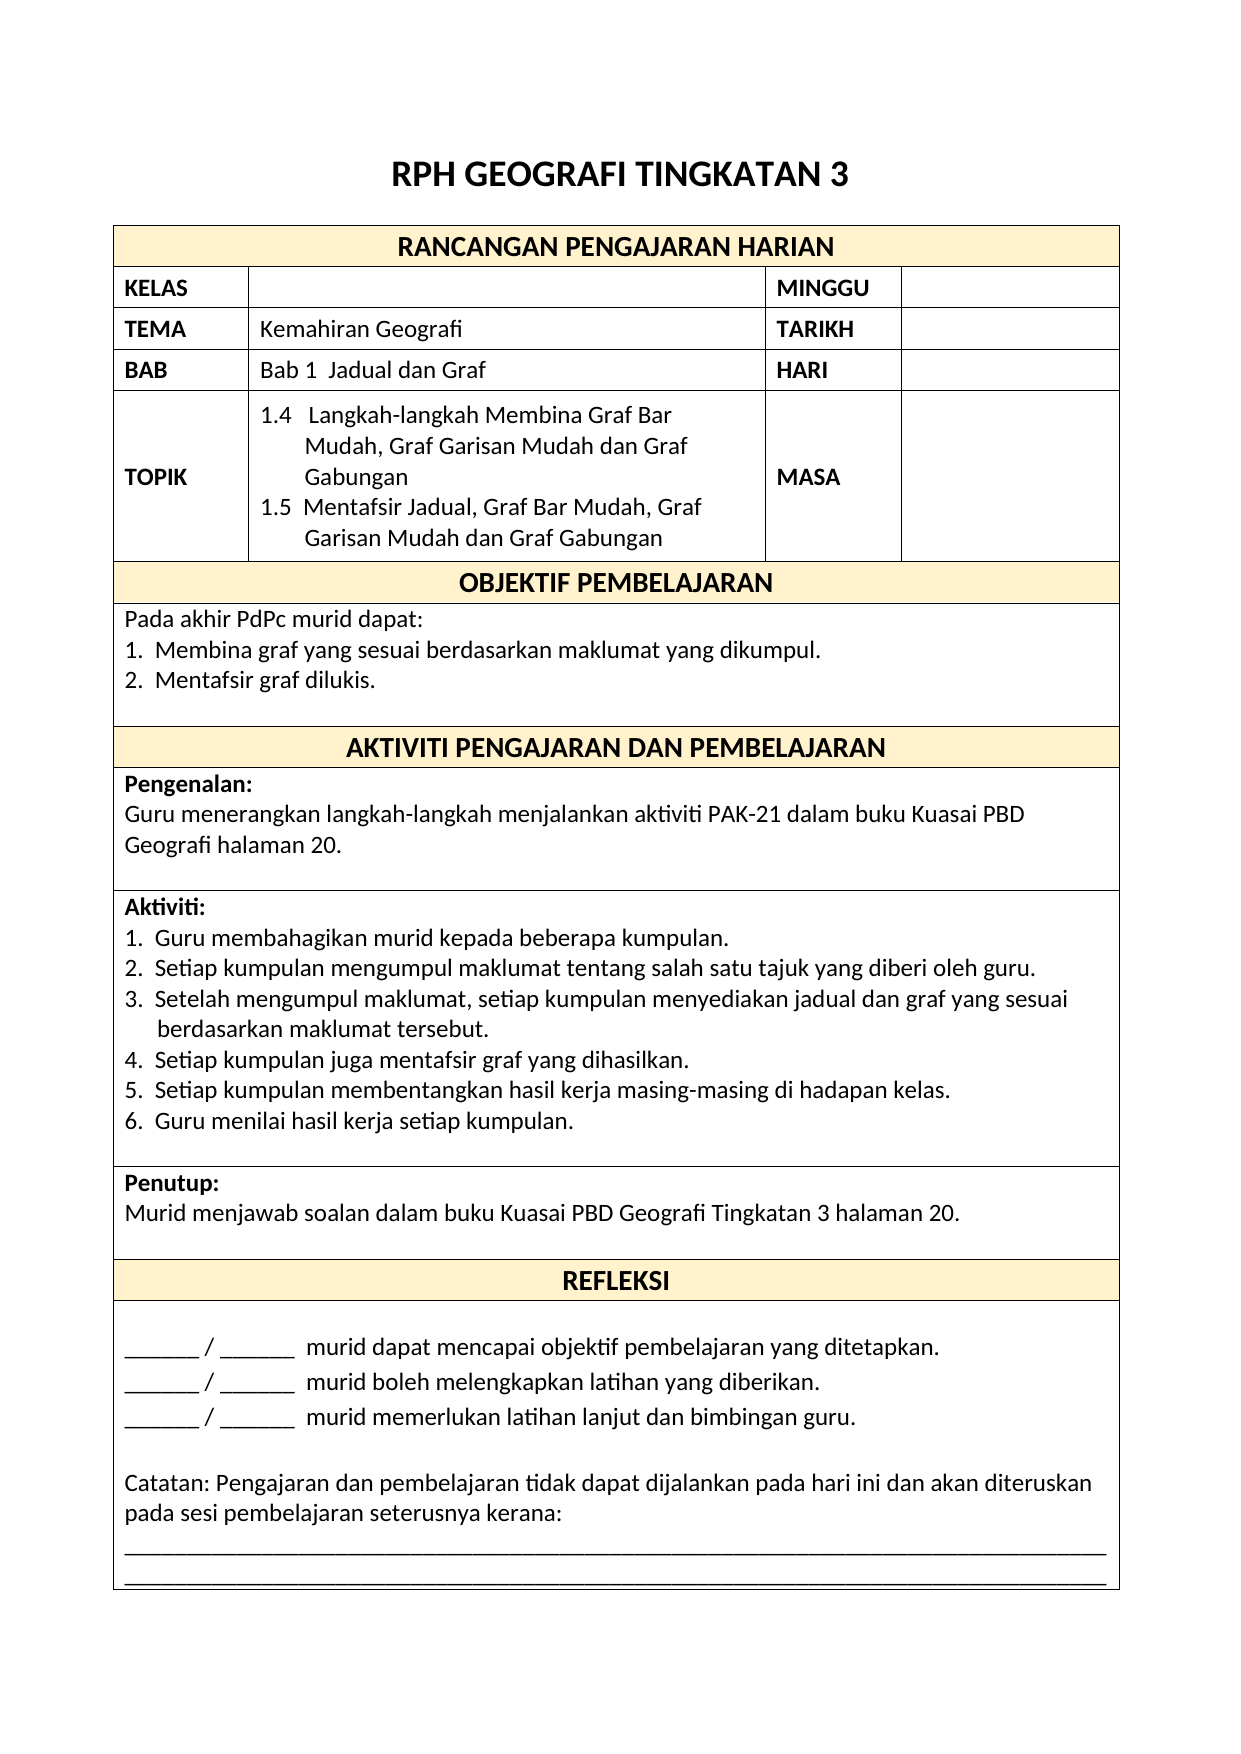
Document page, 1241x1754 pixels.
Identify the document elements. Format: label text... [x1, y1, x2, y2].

table_cell Bab 1 Jadual dan Graf [249, 350, 765, 390]
table_cell [902, 267, 1119, 307]
table_cell Pada akhir PdPc murid dapat: 1. Membina graf yang sesuai berdasarkan maklumat yang dikumpul. 2. Mentafsir graf dilukis. [114, 604, 1119, 726]
table_cell [902, 308, 1119, 348]
table_cell TARIKH [766, 308, 901, 348]
table_cell [249, 267, 765, 307]
table_cell HARI [766, 350, 901, 390]
table_cell Pengenalan: Guru menerangkan langkah-langkah menjalankan aktiviti PAK-21 dalam buku Kuasai PBD Geografi halaman 20. [114, 768, 1119, 890]
table_cell OBJEKTIF PEMBELAJARAN [114, 562, 1119, 602]
table_cell MASA [766, 391, 901, 561]
table_cell BAB [114, 350, 248, 390]
table_cell 1.4 Langkah-langkah Membina Graf Bar Mudah, Graf Garisan Mudah dan Graf Gabungan 1.5 Mentafsir Jadual, Graf Bar Mudah, Graf Garisan Mudah dan Graf Gabungan [249, 391, 765, 561]
table_header RANCANGAN PENGAJARAN HARIAN [114, 226, 1119, 266]
table_cell Kemahiran Geografi [249, 308, 765, 348]
table_cell TEMA [114, 308, 248, 348]
table_cell [902, 350, 1119, 390]
text RPH GEOGRAFI TINGKATAN 3 [112, 150, 1128, 196]
table_cell KELAS [114, 267, 248, 307]
table_cell MINGGU [766, 267, 901, 307]
table_cell Aktiviti: 1. Guru membahagikan murid kepada beberapa kumpulan. 2. Setiap kumpulan mengumpul maklumat tentang salah satu tajuk yang diberi oleh guru. 3. Setelah mengumpul maklumat, setiap kumpulan menyediakan jadual dan graf yang sesuai berdasarkan maklumat tersebut. 4. Setiap kumpulan juga mentafsir graf yang dihasilkan. 5. Setiap kumpulan membentangkan hasil kerja masing-masing di hadapan kelas. 6. Guru menilai hasil kerja setiap kumpulan. [114, 891, 1119, 1166]
table_cell REFLEKSI [114, 1260, 1119, 1300]
table_cell Penutup: Murid menjawab soalan dalam buku Kuasai PBD Geografi Tingkatan 3 halaman 20. [114, 1167, 1119, 1258]
table_cell TOPIK [114, 391, 248, 561]
table_cell AKTIVITI PENGAJARAN DAN PEMBELAJARAN [114, 727, 1119, 767]
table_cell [114, 1301, 1119, 1589]
table_cell [902, 391, 1119, 561]
